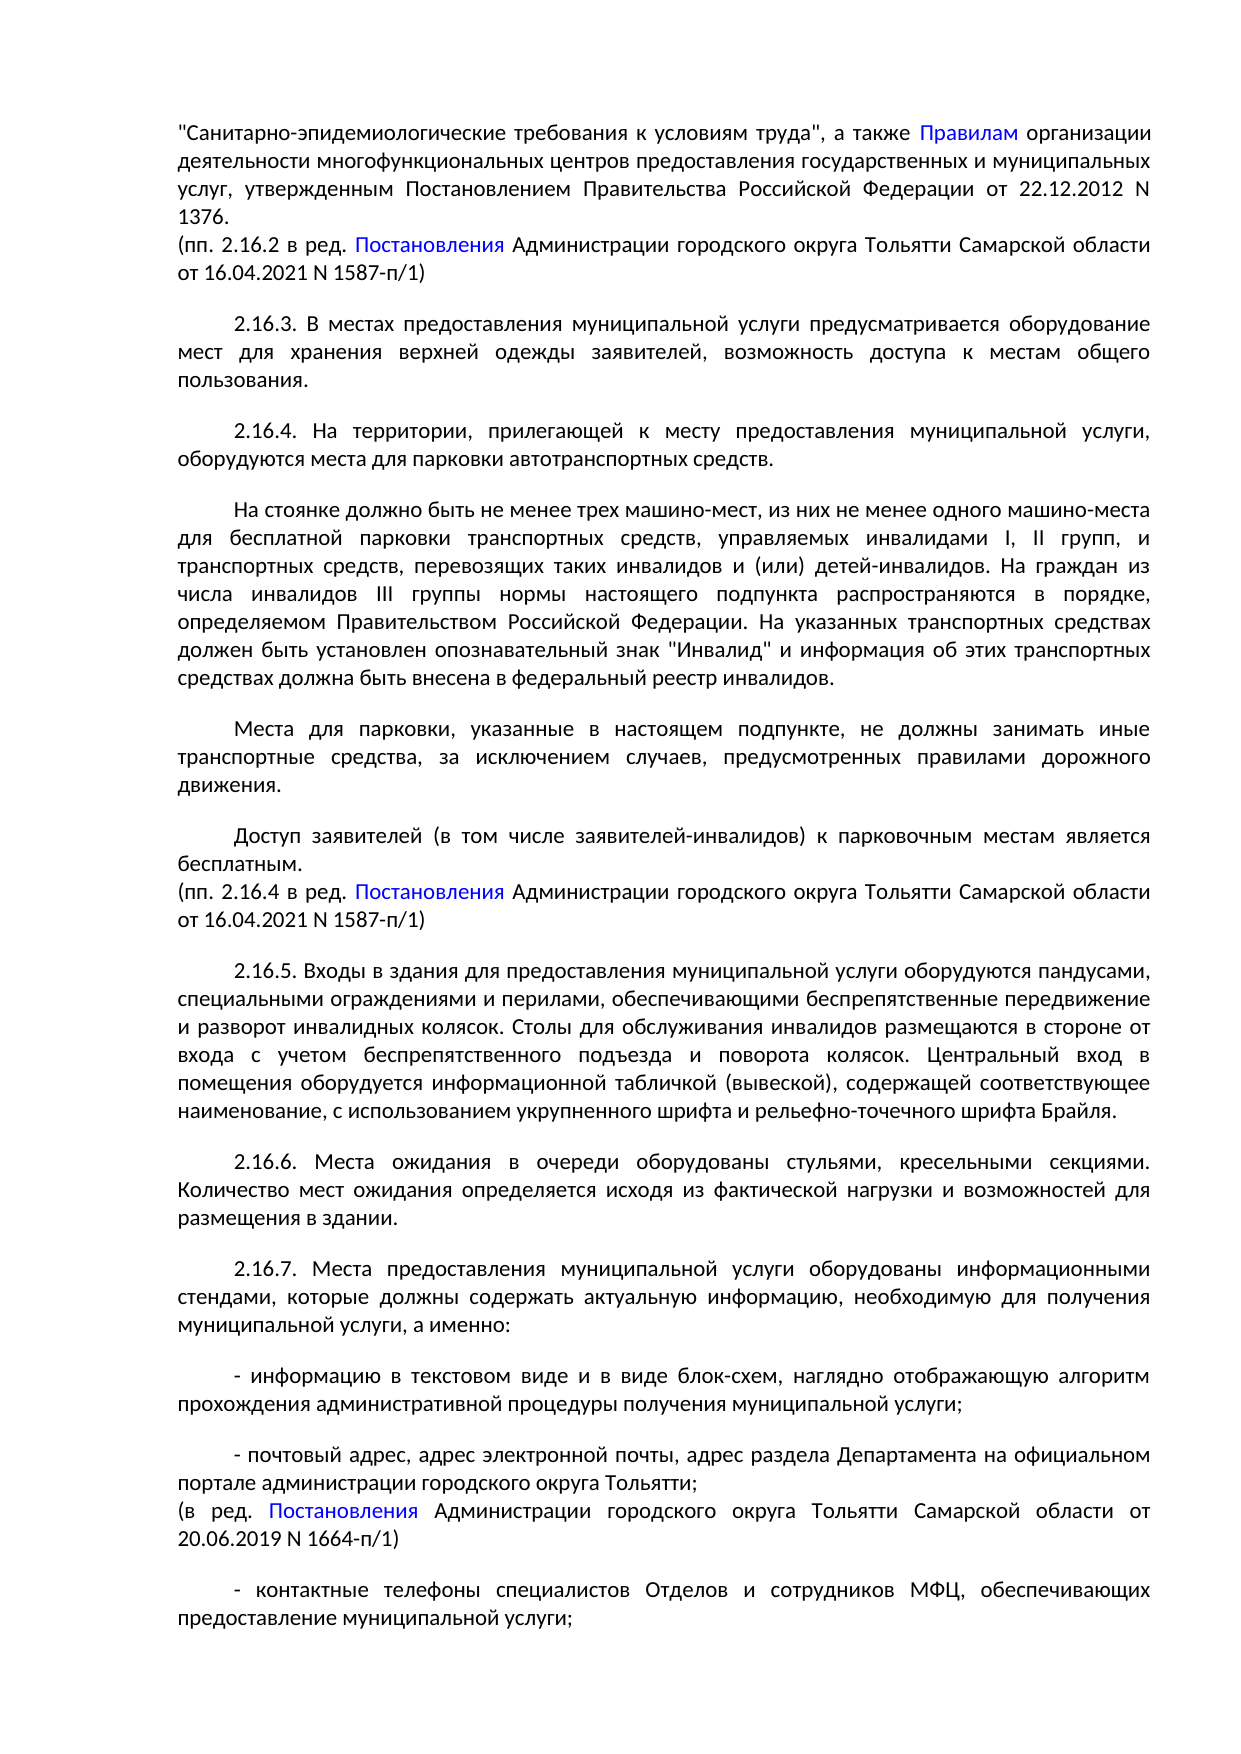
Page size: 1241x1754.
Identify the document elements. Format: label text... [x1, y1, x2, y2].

text Места для парковки, указанные в настоящем подпункте, не должны занимать иные транспортные средства, за исключением случаев, предусмотренных правилами дорожного движения. [177, 714, 1152, 798]
text (пп. 2.16.2 в ред. Постановления Администрации городского округа Тольятти Самарской области от 16.04.2021 N 1587-п/1) [177, 230, 1152, 286]
text - информацию в текстовом виде и в виде блок-схем, наглядно отображающую алгоритм прохождения административной процедуры получения муниципальной услуги; [177, 1361, 1152, 1417]
text 2.16.3. В местах предоставления муниципальной услуги предусматривается оборудование мест для хранения верхней одежды заявителей, возможность доступа к местам общего пользования. [177, 309, 1152, 393]
text (пп. 2.16.4 в ред. Постановления Администрации городского округа Тольятти Самарской области от 16.04.2021 N 1587-п/1) [177, 877, 1152, 933]
text 2.16.5. Входы в здания для предоставления муниципальной услуги оборудуются пандусами, специальными ограждениями и перилами, обеспечивающими беспрепятственные передвижение и разворот инвалидных колясок. Столы для обслуживания инвалидов размещаются в стороне от входа с учетом беспрепятственного подъезда и поворота колясок. Центральный вход в помещения оборудуется информационной табличкой (вывеской), содержащей соответствующее наименование, с использованием укрупненного шрифта и рельефно-точечного шрифта Брайля. [177, 956, 1152, 1124]
text Доступ заявителей (в том числе заявителей-инвалидов) к парковочным местам является бесплатным. [177, 821, 1152, 877]
text - почтовый адрес, адрес электронной почты, адрес раздела Департамента на официальном портале администрации городского округа Тольятти; [177, 1440, 1152, 1496]
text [177, 118, 1152, 230]
text 2.16.6. Места ожидания в очереди оборудованы стульями, кресельными секциями. Количество мест ожидания определяется исходя из фактической нагрузки и возможностей для размещения в здании. [177, 1147, 1152, 1231]
text 2.16.4. На территории, прилегающей к месту предоставления муниципальной услуги, оборудуются места для парковки автотранспортных средств. [177, 416, 1152, 472]
text 2.16.7. Места предоставления муниципальной услуги оборудованы информационными стендами, которые должны содержать актуальную информацию, необходимую для получения муниципальной услуги, а именно: [177, 1254, 1152, 1338]
text На стоянке должно быть не менее трех машино-мест, из них не менее одного машино-места для бесплатной парковки транспортных средств, управляемых инвалидами I, II групп, и транспортных средств, перевозящих таких инвалидов и (или) детей-инвалидов. На граждан из числа инвалидов III группы нормы настоящего подпункта распространяются в порядке, определяемом Правительством Российской Федерации. На указанных транспортных средствах должен быть установлен опознавательный знак "Инвалид" и информация об этих транспортных средствах должна быть внесена в федеральный реестр инвалидов. [177, 495, 1152, 691]
text (в ред. Постановления Администрации городского округа Тольятти Самарской области от 20.06.2019 N 1664-п/1) [177, 1496, 1152, 1552]
text - контактные телефоны специалистов Отделов и сотрудников МФЦ, обеспечивающих предоставление муниципальной услуги; [177, 1575, 1152, 1631]
